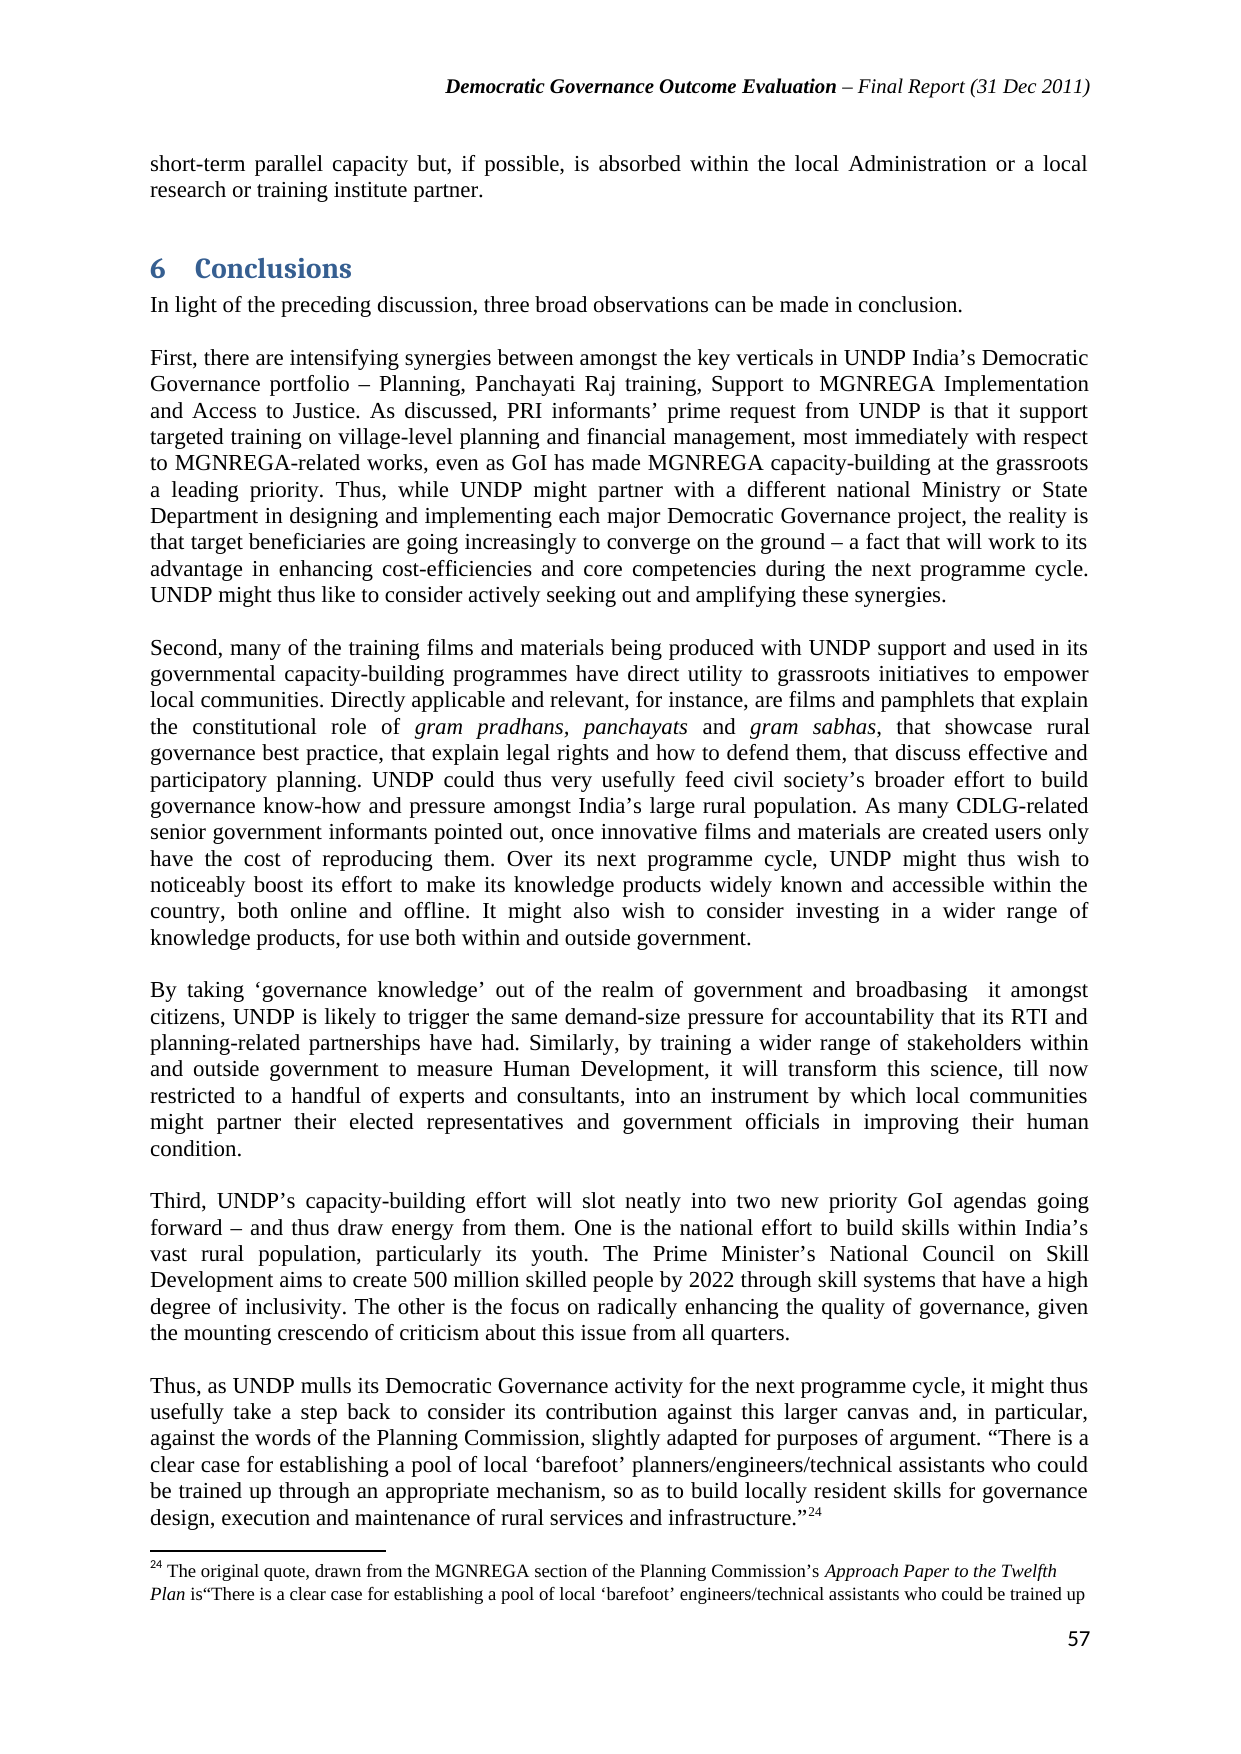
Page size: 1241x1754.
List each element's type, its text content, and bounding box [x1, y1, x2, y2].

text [150, 150, 1090, 203]
subtitle Conclusions [150, 253, 1090, 286]
text By taking ‘governance knowledge’ out of the realm of government and broadbasing it amongst citizens, UNDP is likely to trigger the same demand-size pressure for accountability that its RTI and planning-related partnerships have had. Similarly, by training a wider range of stakeholders within and outside government to measure Human Development, it will transform this science, till now restricted to a handful of experts and consultants, into an instrument by which local communities might partner their elected representatives and government officials in improving their human condition. [150, 976, 1090, 1161]
text Thus, as UNDP mulls its Democratic Governance activity for the next programme cycle, it might thus usefully take a step back to consider its contribution against this larger canvas and, in particular, against the words of the Planning Commission, slightly adapted for purposes of argument. “There is a clear case for establishing a pool of local ‘barefoot’ planners/engineers/technical assistants who could be trained up through an appropriate mechanism, so as to build locally resident skills for governance design, execution and maintenance of rural services and infrastructure.” [150, 1372, 1090, 1530]
text First, there are intensifying synergies between amongst the key verticals in UNDP India’s Democratic Governance portfolio – Planning, Panchayati Raj training, Support to MGNREGA Implementation and Access to Justice. As discussed, PRI informants’ prime request from UNDP is that it support targeted training on village-level planning and financial management, most immediately with respect to MGNREGA-related works, even as GoI has made MGNREGA capacity-building at the grassroots a leading priority. Thus, while UNDP might partner with a different national Ministry or State Department in designing and implementing each major Democratic Governance project, the reality is that target beneficiaries are going increasingly to converge on the ground – a fact that will work to its advantage in enhancing cost-efficiencies and core competencies during the next programme cycle. UNDP might thus like to consider actively seeking out and amplifying these synergies. [150, 344, 1090, 607]
text Third, UNDP’s capacity-building effort will slot neatly into two new priority GoI agendas going forward – and thus draw energy from them. One is the national effort to build skills within India’s vast rural population, particularly its youth. The Prime Minister’s National Council on Skill Development aims to create 500 million skilled people by 2022 through skill systems that have a high degree of inclusivity. The other is the focus on radically enhancing the quality of governance, given the mounting crescendo of criticism about this issue from all quarters. [150, 1187, 1090, 1345]
text In light of the preceding discussion, three broad observations can be made in conclusion. [150, 291, 1090, 318]
text Second, many of the training films and materials being produced with UNDP support and used in its governmental capacity-building programmes have direct utility to grassroots initiatives to empower local communities. Directly applicable and relevant, for instance, are films and pamphlets that explain the constitutional role of gram pradhans, panchayats and gram sabhas, that showcase rural governance best practice, that explain legal rights and how to defend them, that discuss effective and participatory planning. UNDP could thus very usefully feed civil society’s broader effort to build governance know-how and pressure amongst India’s large rural population. As many CDLG-related senior government informants pointed out, once innovative films and materials are created users only have the cost of reproducing them. Over its next programme cycle, UNDP might thus wish to noticeably boost its effort to make its knowledge products widely known and accessible within the country, both online and offline. It might also wish to consider investing in a wider range of knowledge products, for use both within and outside government. [150, 634, 1090, 950]
